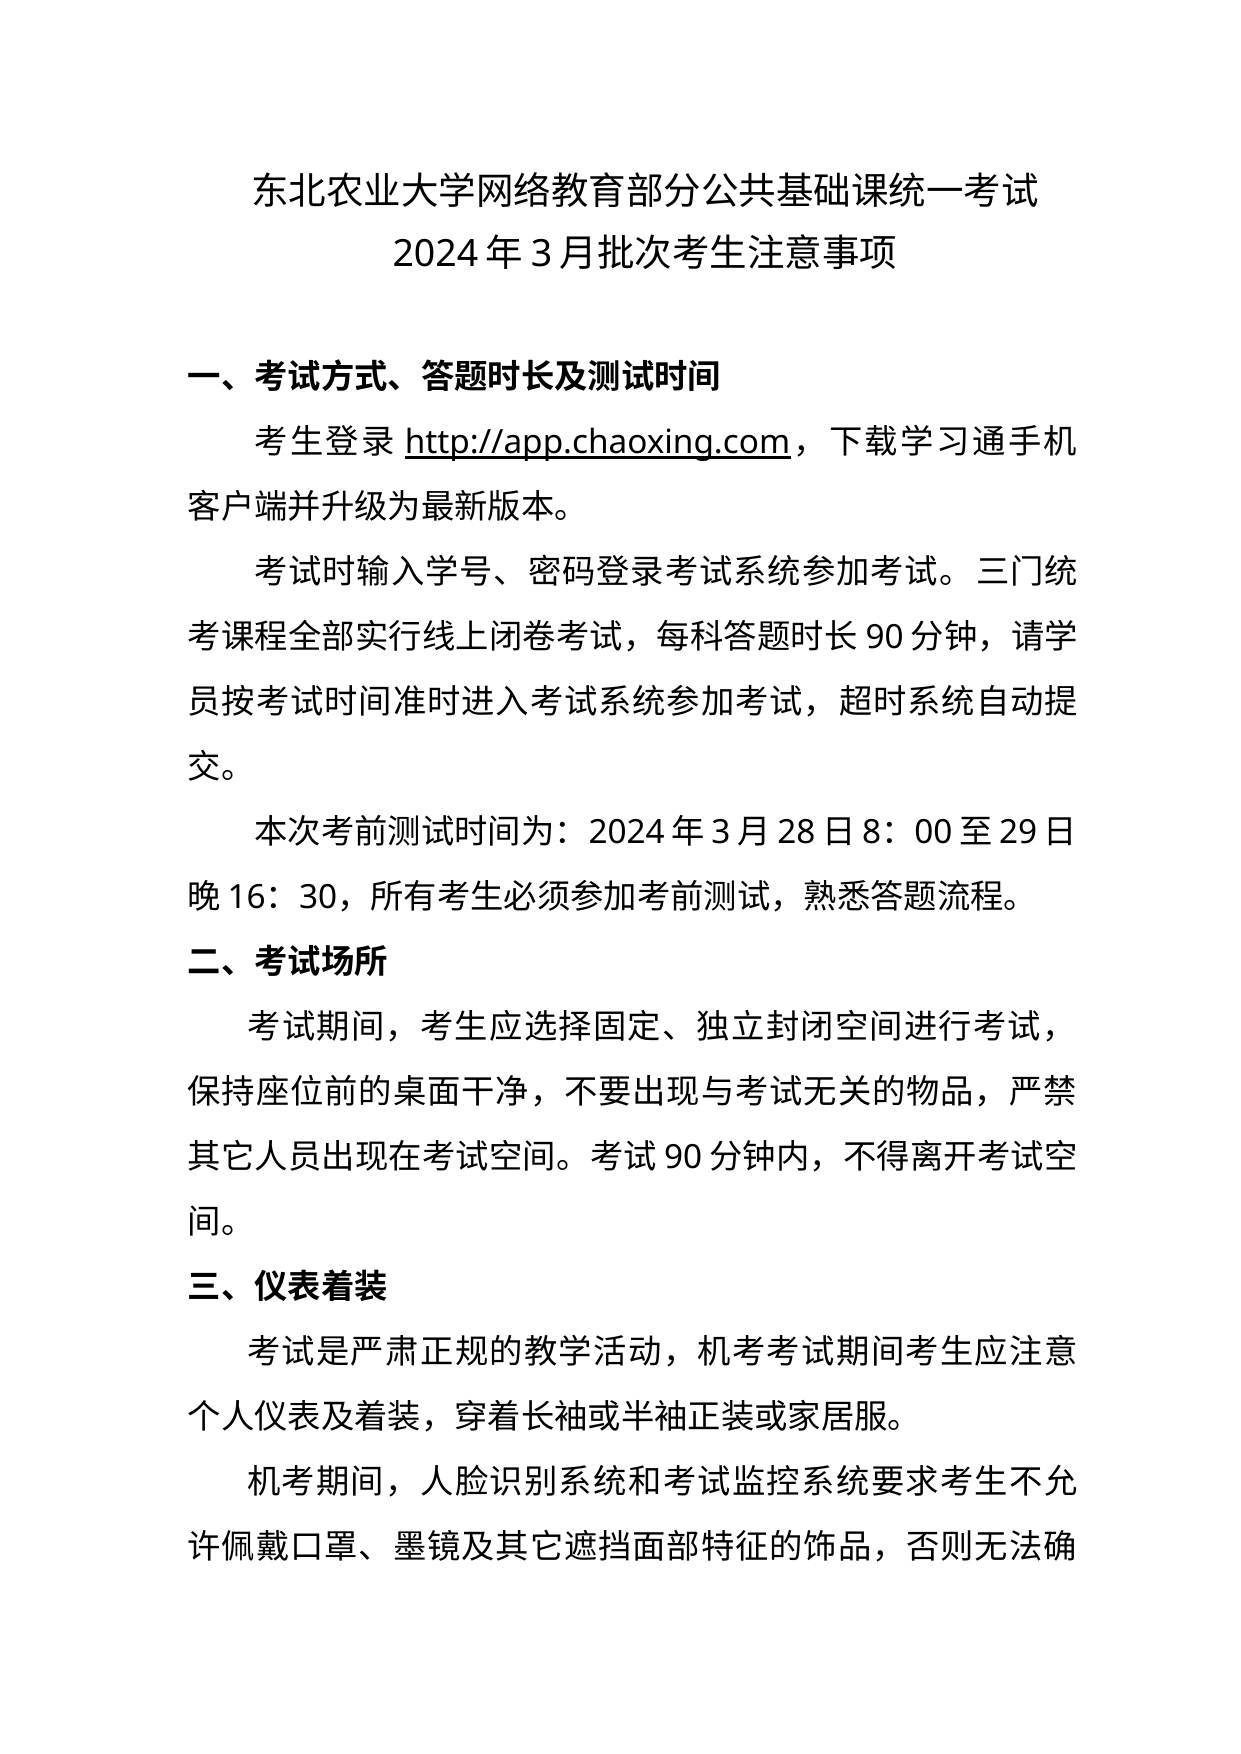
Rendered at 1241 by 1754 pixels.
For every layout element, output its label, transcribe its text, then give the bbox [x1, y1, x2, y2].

text 2024年3月批次考生注意事项 [173, 217, 1116, 279]
text 二、考试场所 [187, 927, 1078, 992]
text 考生登录http://app.chaoxing.com，下载学习通手机客户端并升级为最新版本。 [187, 407, 1078, 537]
text 本次考前测试时间为：2024年3月28日8：00至29日晚16：30，所有考生必须参加考前测试，熟悉答题流程。 [187, 797, 1078, 927]
text 考试期间，考生应选择固定、独立封闭空间进行考试，保持座位前的桌面干净，不要出现与考试无关的物品，严禁其它人员出现在考试空间。考试90分钟内，不得离开考试空间。 [187, 992, 1078, 1252]
text 一、考试方式、答题时长及测试时间 [187, 342, 1078, 407]
text 考试时输入学号、密码登录考试系统参加考试。三门统考课程全部实行线上闭卷考试，每科答题时长90分钟，请学员按考试时间准时进入考试系统参加考试，超时系统自动提交。 [187, 537, 1078, 797]
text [187, 1447, 1078, 1577]
text 东北农业大学网络教育部分公共基础课统一考试 [173, 154, 1116, 217]
text 三、仪表着装 [187, 1252, 1078, 1317]
text 考试是严肃正规的教学活动，机考考试期间考生应注意个人仪表及着装，穿着长袖或半袖正装或家居服。 [187, 1317, 1078, 1447]
